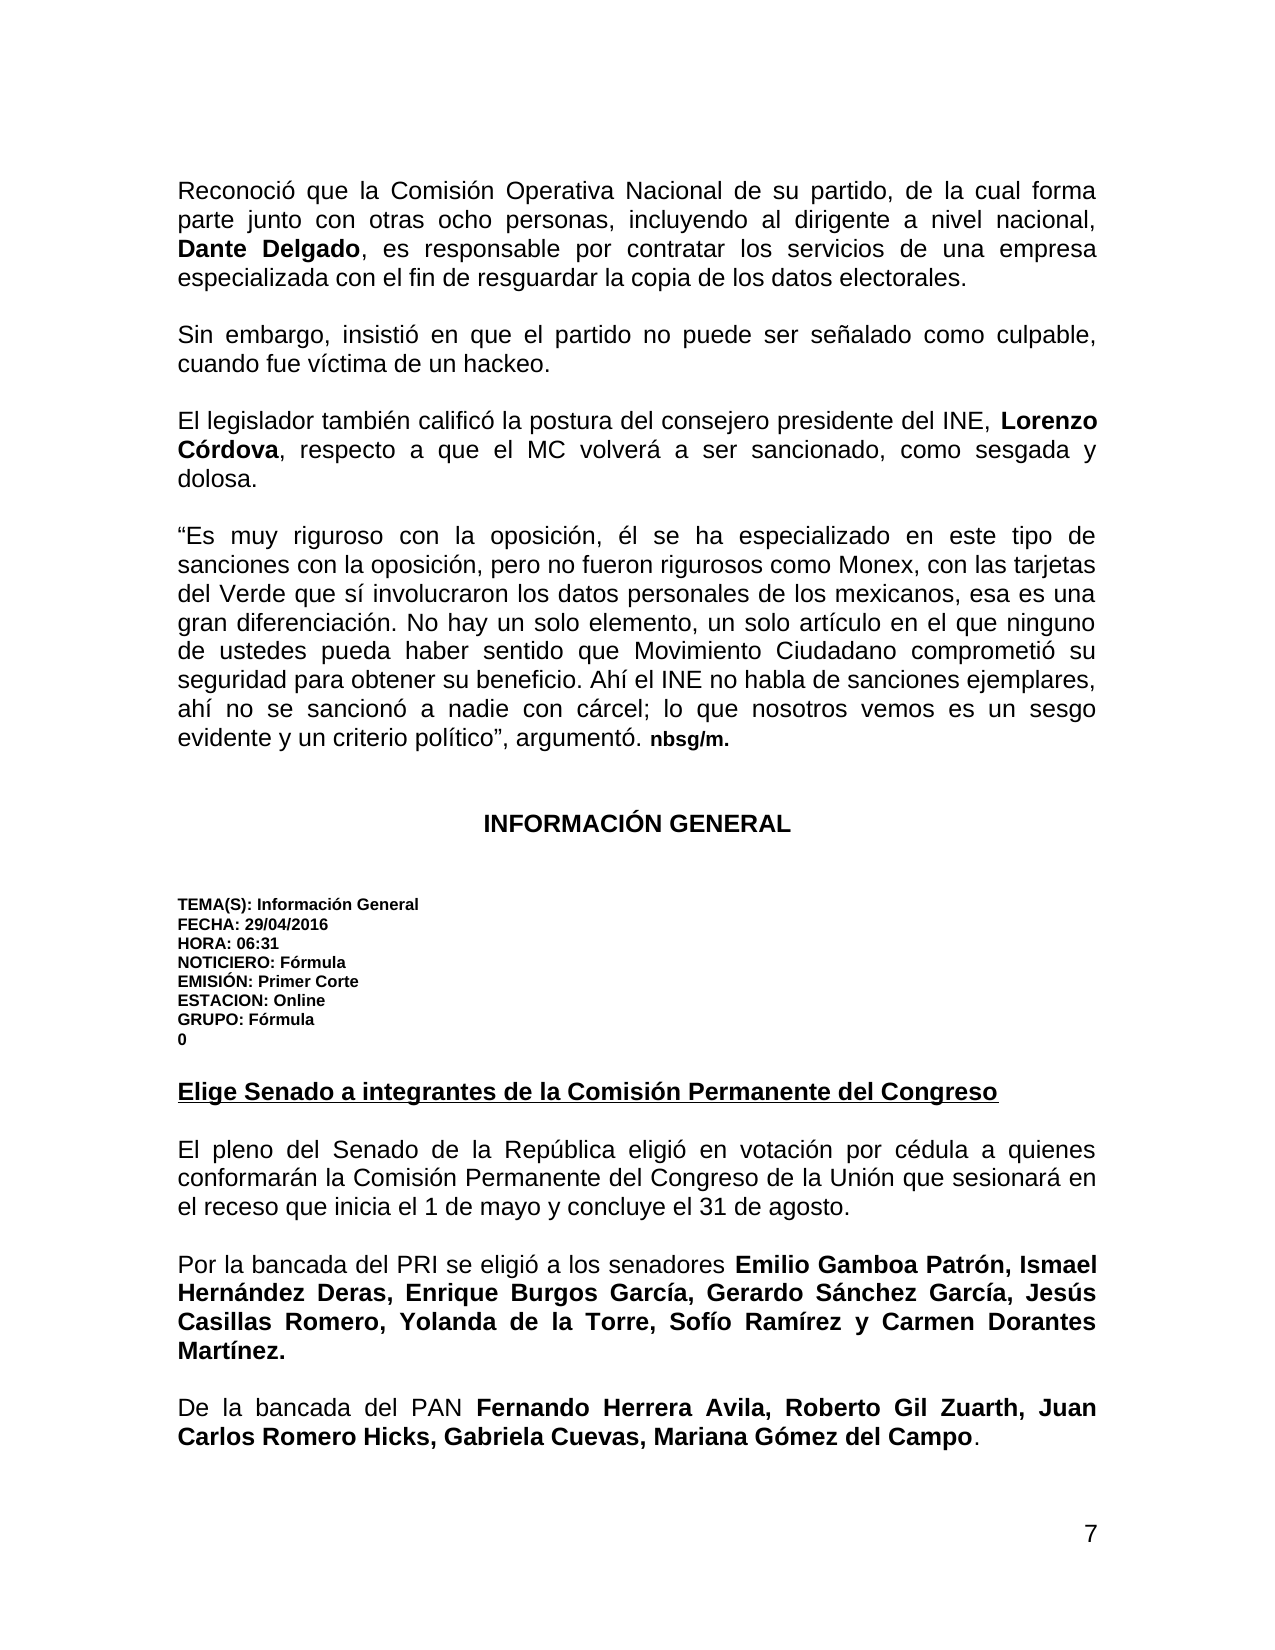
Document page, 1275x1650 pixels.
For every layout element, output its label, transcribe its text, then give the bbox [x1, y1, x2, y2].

text “Es muy riguroso con la oposición, él se ha especializado en este tipo de sanciones con la oposición, pero no fueron rigurosos como Monex, con las tarjetas del Verde que sí involucraron los datos personales de los mexicanos, esa es una gran diferenciación. No hay un solo elemento, un solo artículo en el que ninguno de ustedes pueda haber sentido que Movimiento Ciudadano comprometió su seguridad para obtener su beneficio. Ahí el INE no habla de sanciones ejemplares, ahí no se sancionó a nadie con cárcel; lo que nosotros vemos es un sesgo evidente y un criterio político”, argumentó. nbsg/m. [177, 521, 1098, 751]
text GRUPO: Fórmula [177, 1010, 1098, 1029]
text HORA: 06:31 [177, 933, 1098, 953]
text Elige Senado a integrantes de la Comisión Permanente del Congreso [177, 1077, 1098, 1106]
text EMISIÓN: Primer Corte [177, 972, 1098, 991]
text El legislador también calificó la postura del consejero presidente del INE, Lorenzo Córdova, respecto a que el MC volverá a ser sancionado, como sesgada y dolosa. [177, 406, 1098, 493]
text Por la bancada del PRI se eligió a los senadores Emilio Gamboa Patrón, Ismael Hernández Deras, Enrique Burgos García, Gerardo Sánchez García, Jesús Casillas Romero, Yolanda de la Torre, Sofío Ramírez y Carmen Dorantes Martínez. [177, 1250, 1098, 1365]
text ESTACION: Online [177, 991, 1098, 1010]
text Sin embargo, insistió en que el partido no puede ser señalado como culpable, cuando fue víctima de un hackeo. [177, 320, 1098, 378]
text NOTICIERO: Fórmula [177, 953, 1098, 972]
text De la bancada del PAN Fernando Herrera Avila, Roberto Gil Zuarth, Juan Carlos Romero Hicks, Gabriela Cuevas, Mariana Gómez del Campo. [177, 1393, 1098, 1451]
text TEMA(S): Información General [177, 895, 1098, 914]
text Reconoció que la Comisión Operativa Nacional de su partido, de la cual forma parte junto con otras ocho personas, incluyendo al dirigente a nivel nacional, Dante Delgado, es responsable por contratar los servicios de una empresa especializada con el fin de resguardar la copia de los datos electorales. [177, 176, 1098, 291]
text INFORMACIÓN GENERAL [177, 809, 1098, 838]
text El pleno del Senado de la República eligió en votación por cédula a quienes conformarán la Comisión Permanente del Congreso de la Unión que sesionará en el receso que inicia el 1 de mayo y concluye el 31 de agosto. [177, 1135, 1098, 1221]
text 0 [177, 1029, 1098, 1048]
text FECHA: 29/04/2016 [177, 914, 1098, 933]
